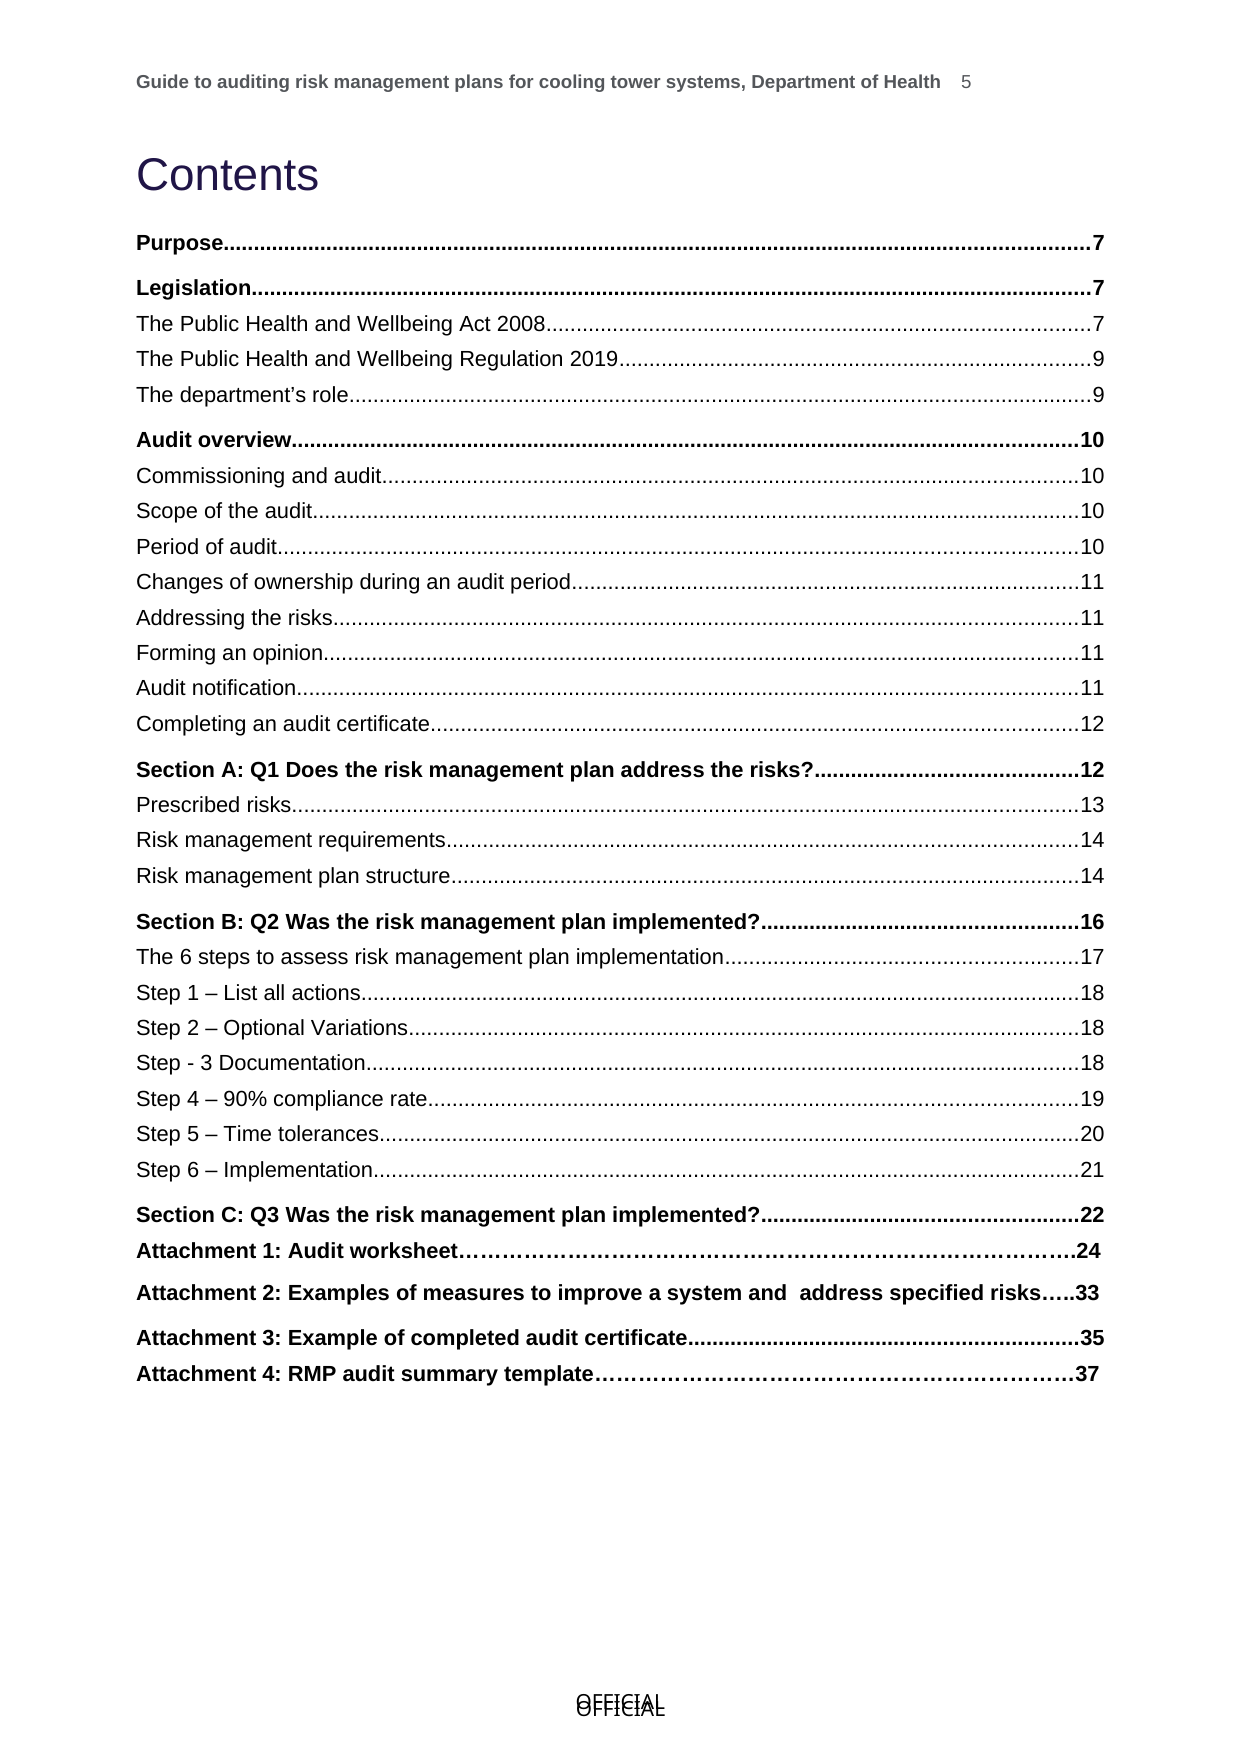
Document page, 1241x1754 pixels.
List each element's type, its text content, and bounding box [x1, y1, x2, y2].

text Risk management requirements 14 [136, 823, 1104, 852]
text Completing an audit certificate 12 [136, 707, 1104, 736]
text Commissioning and audit 10 [136, 459, 1104, 488]
text Risk management plan structure 14 [136, 859, 1104, 888]
text Step 4 – 90% compliance rate 19 [136, 1082, 1104, 1111]
text The 6 steps to assess risk management plan implementation 17 [136, 940, 1104, 969]
text Changes of ownership during an audit period 11 [136, 565, 1104, 594]
text Period of audit 10 [136, 529, 1104, 559]
text Purpose 7 [136, 225, 1104, 254]
text Section B: Q2 Was the risk management plan implemented? 16 [136, 904, 1104, 934]
text Section C: Q3 Was the risk management plan implemented? 22 [136, 1198, 1104, 1227]
text Prescribed risks 13 [136, 788, 1104, 817]
text Section A: Q1 Does the risk management plan address the risks? 12 [136, 752, 1104, 782]
text Attachment 1: Audit worksheet………………………………………………………………………….24 [136, 1234, 1104, 1263]
text Step - 3 Documentation 18 [136, 1046, 1104, 1075]
text The Public Health and Wellbeing Act 2008 7 [136, 307, 1104, 336]
text Step 5 – Time tolerances 20 [136, 1117, 1104, 1146]
text Forming an opinion 11 [136, 636, 1104, 665]
text Addressing the risks 11 [136, 600, 1104, 629]
text Audit overview 10 [136, 423, 1104, 452]
text Step 2 – Optional Variations 18 [136, 1011, 1104, 1040]
text Step 1 – List all actions 18 [136, 975, 1104, 1004]
text The department’s role 9 [136, 377, 1104, 407]
subtitle Contents [136, 148, 1104, 200]
text Audit notification 11 [136, 671, 1104, 700]
text Attachment 4: RMP audit summary template…………………………………………………………37 [136, 1357, 1104, 1386]
text The Public Health and Wellbeing Regulation 2019 9 [136, 342, 1104, 371]
text Attachment 3: Example of completed audit certificate 35 [136, 1321, 1104, 1350]
text Step 6 – Implementation 21 [136, 1152, 1104, 1182]
text Scope of the audit 10 [136, 494, 1104, 523]
text Attachment 2: Examples of measures to improve a system and address specified risks…..33 [136, 1275, 1104, 1304]
text Legislation 7 [136, 271, 1104, 300]
